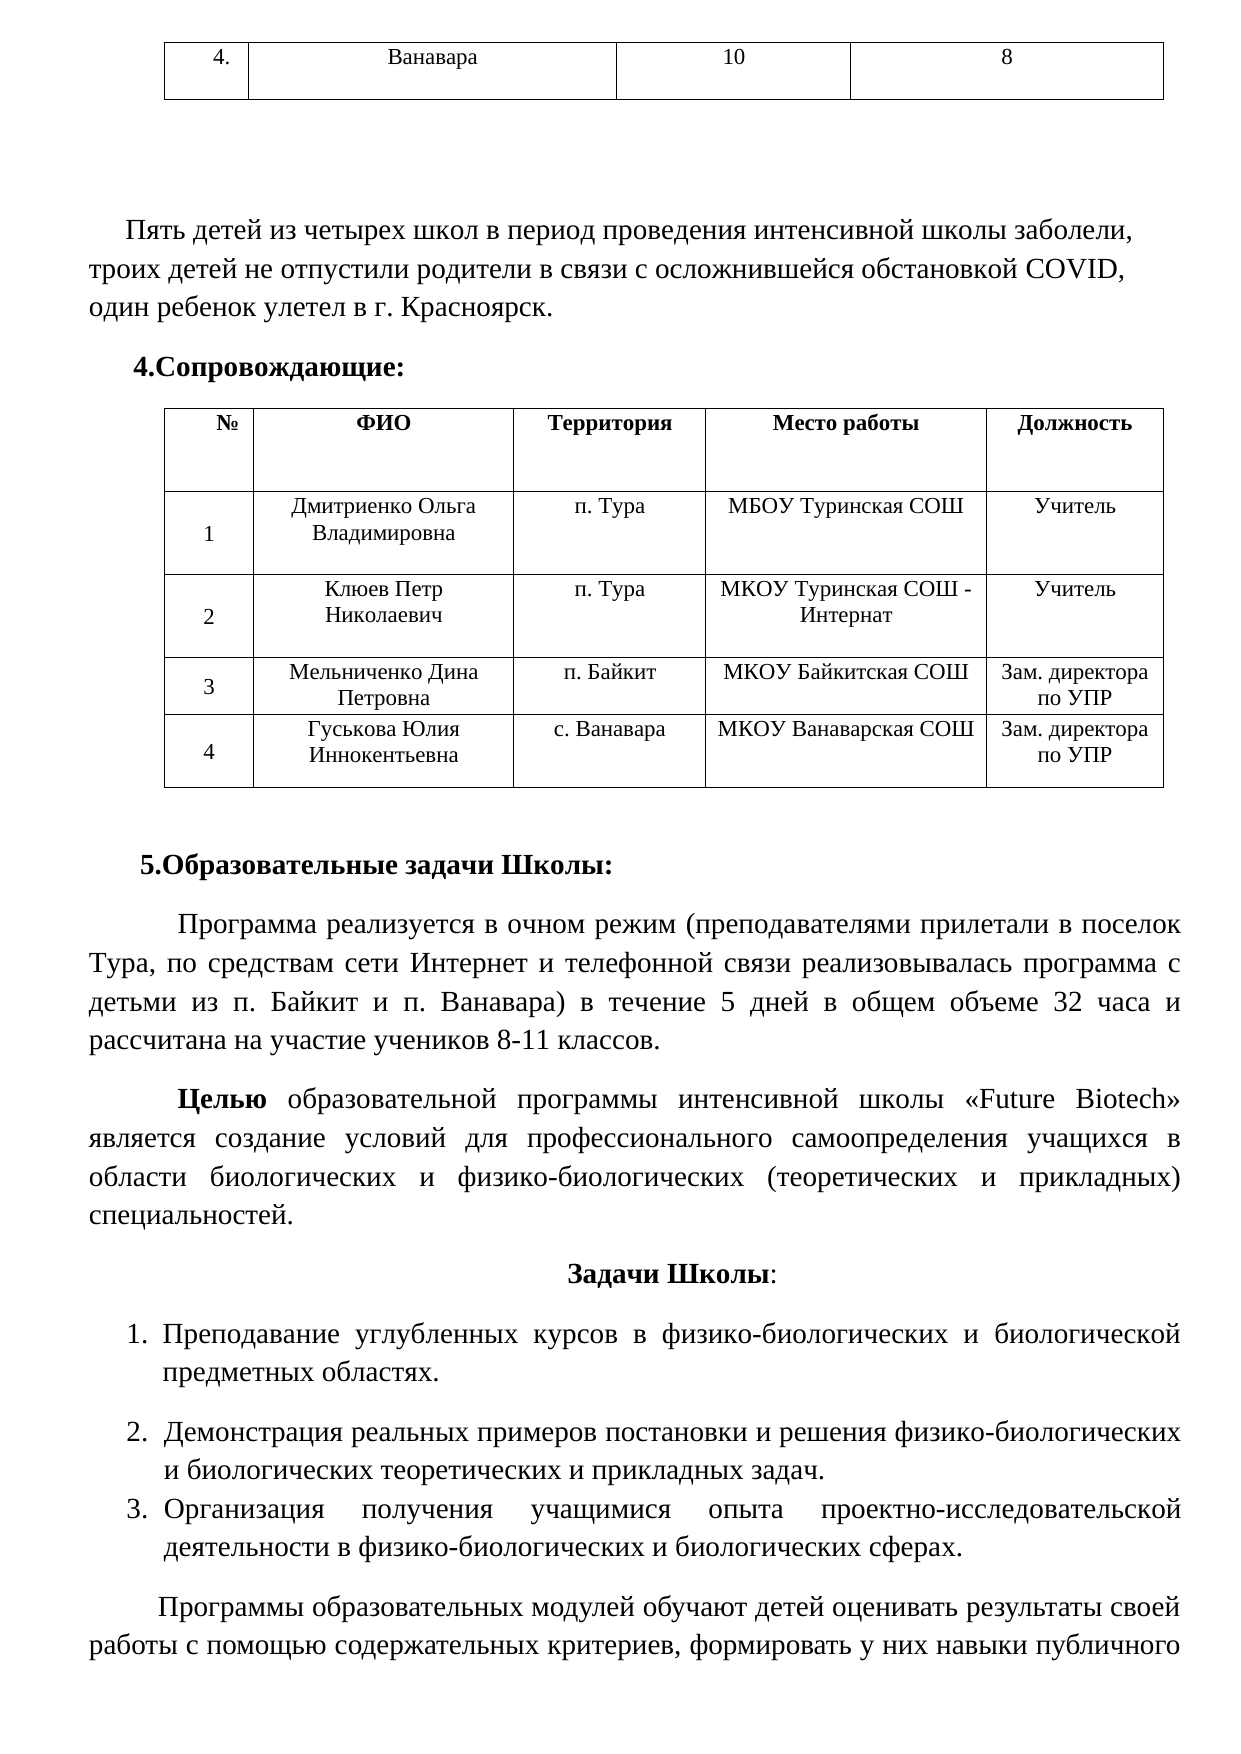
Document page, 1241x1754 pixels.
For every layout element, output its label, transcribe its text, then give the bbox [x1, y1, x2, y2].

table_cell п. Тура [514, 492, 705, 574]
table_cell 3 [165, 658, 253, 714]
table_cell [165, 43, 248, 99]
text Пять детей из четырех школ в период проведения интенсивной школы заболели, троих детей не отпустили родители в связи с осложнившейся обстановкой COVID, один ребенок улетел в г. Красноярск. [89, 212, 1182, 323]
table_header Место работы [706, 409, 986, 491]
table_cell МКОУ Байкитская СОШ [706, 658, 986, 714]
text Программа реализуется в очном режим (преподавателями прилетали в поселок Тура, по средствам сети Интернет и телефонной связи реализовывалась программа с детьми из п. Байкит и п. Ванавара) в течение 5 дней в общем объеме 32 часа и рассчитана на участие учеников 8-11 классов. [89, 907, 1182, 1056]
table_cell п. Байкит [514, 658, 705, 714]
text Задачи Школы: [89, 1257, 1182, 1290]
list Организация получения учащимися опыта проектно-исследовательской деятельности в физико-биологических и биологических сферах. [126, 1491, 1182, 1563]
table_cell п. Тура [514, 575, 705, 657]
table_cell Дмитриенко Ольга Владимировна [254, 492, 513, 574]
table_cell Учитель [987, 492, 1163, 574]
table_header Территория [514, 409, 705, 491]
text 5.Образовательные задачи Школы: [89, 847, 1182, 881]
table_cell Зам. директора по УПР [987, 715, 1163, 787]
table_cell 2 [165, 575, 253, 657]
table_cell 10 [617, 43, 850, 99]
list Демонстрация реальных примеров постановки и решения физико-биологических и биологических теоретических и прикладных задач. [126, 1414, 1182, 1486]
table_cell Учитель [987, 575, 1163, 657]
list Преподавание углубленных курсов в физико-биологических и биологической предметных областях. [126, 1316, 1182, 1388]
table_header Должность [987, 409, 1163, 491]
table_cell Гуськова Юлия Иннокентьевна [254, 715, 513, 787]
table_header ФИО [254, 409, 513, 491]
table_cell Зам. директора по УПР [987, 658, 1163, 714]
table_cell 1 [165, 492, 253, 574]
table_cell 8 [851, 43, 1163, 99]
table_cell МКОУ Туринская СОШ -Интернат [706, 575, 986, 657]
table_cell МБОУ Туринская СОШ [706, 492, 986, 574]
table_cell Клюев Петр Николаевич [254, 575, 513, 657]
table_header № [165, 409, 253, 491]
table_cell Ванавара [249, 43, 616, 99]
table_cell 4 [165, 715, 253, 787]
text 4.Сопровождающие: [89, 349, 1182, 382]
table_cell МКОУ Ванаварская СОШ [706, 715, 986, 787]
text Целью образовательной программы интенсивной школы «Future Biotech» является создание условий для профессионального самоопределения учащихся в области биологических и физико-биологических (теоретических и прикладных) специальностей. [89, 1082, 1182, 1231]
table_cell Мельниченко Дина Петровна [254, 658, 513, 714]
table_cell с. Ванавара [514, 715, 705, 787]
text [89, 1589, 1182, 1661]
